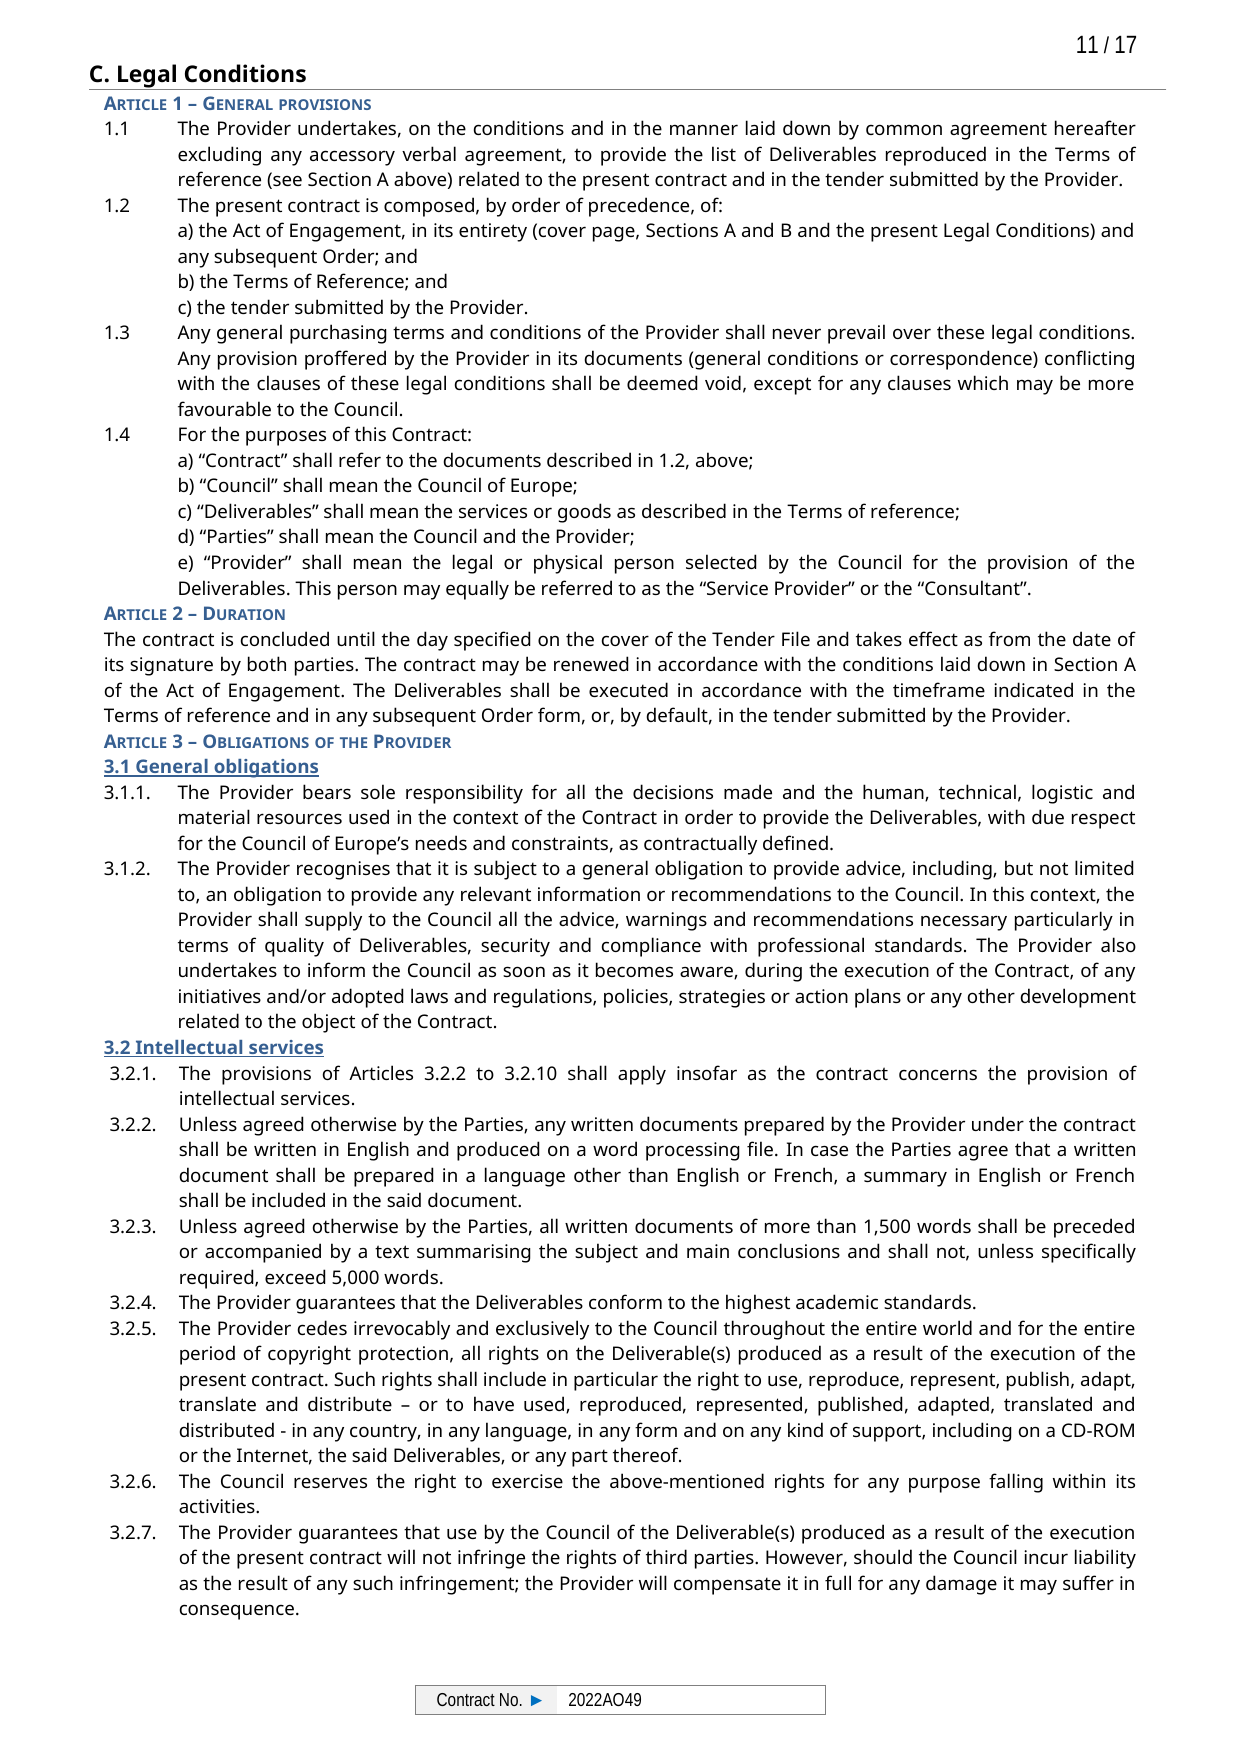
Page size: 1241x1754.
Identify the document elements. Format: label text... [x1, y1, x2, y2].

list The Provider undertakes, on the conditions and in the manner laid down by common agreement hereafter excluding any accessory verbal agreement, to provide the list of Deliverables reproduced in the Terms of reference (see Section A above) related to the present contract and in the tender submitted by the Provider. [103, 116, 1137, 192]
text Article 1 – General provisions [103, 90, 1137, 116]
text 3.1 General obligations [103, 753, 1137, 779]
list The Provider bears sole responsibility for all the decisions made and the human, technical, logistic and material resources used in the context of the Contract in order to provide the Deliverables, with due respect for the Council of Europe’s needs and constraints, as contractually defined. [103, 779, 1137, 856]
list The Provider cedes irrevocably and exclusively to the Council throughout the entire world and for the entire period of copyright protection, all rights on the Deliverable(s) produced as a result of the execution of the present contract. Such rights shall include in particular the right to use, reproduce, represent, publish, adapt, translate and distribute – or to have used, reproduced, represented, published, adapted, translated and distributed - in any country, in any language, in any form and on any kind of support, including on a CD-ROM or the Internet, the said Deliverables, or any part thereof. [133, 1315, 1137, 1468]
list The present contract is composed, by order of precedence, of: a) the Act of Engagement, in its entirety (cover page, Sections A and B and the present Legal Conditions) and any subsequent Order; and b) the Terms of Reference; and c) the tender submitted by the Provider. [103, 192, 1137, 320]
text Article 3 – Obligations of the Provider [103, 728, 1137, 753]
list The Provider guarantees that the Deliverables conform to the highest academic standards. [133, 1289, 1137, 1315]
text C. Legal Conditions [89, 58, 1166, 89]
list The Provider guarantees that use by the Council of the Deliverable(s) produced as a result of the execution of the present contract will not infringe the rights of third parties. However, should the Council incur liability as the result of any such infringement; the Provider will compensate it in full for any damage it may suffer in consequence. [133, 1519, 1137, 1621]
text The contract is concluded until the day specified on the cover of the Tender File and takes effect as from the date of its signature by both parties. The contract may be renewed in accordance with the conditions laid down in Section A of the Act of Engagement. The Deliverables shall be executed in accordance with the timeframe indicated in the Terms of reference and in any subsequent Order form, or, by default, in the tender submitted by the Provider. [103, 626, 1137, 728]
list The Council reserves the right to exercise the above-mentioned rights for any purpose falling within its activities. [133, 1468, 1137, 1519]
text 3.2 Intellectual services [103, 1034, 1137, 1060]
text Article 2 – Duration [103, 600, 1137, 626]
list Unless agreed otherwise by the Parties, all written documents of more than 1,500 words shall be preceded or accompanied by a text summarising the subject and main conclusions and shall not, unless specifically required, exceed 5,000 words. [133, 1213, 1137, 1289]
list Unless agreed otherwise by the Parties, any written documents prepared by the Provider under the contract shall be written in English and produced on a word processing file. In case the Parties agree that a written document shall be prepared in a language other than English or French, a summary in English or French shall be included in the said document. [133, 1111, 1137, 1213]
list The Provider recognises that it is subject to a general obligation to provide advice, including, but not limited to, an obligation to provide any relevant information or recommendations to the Council. In this context, the Provider shall supply to the Council all the advice, warnings and recommendations necessary particularly in terms of quality of Deliverables, security and compliance with professional standards. The Provider also undertakes to inform the Council as soon as it becomes aware, during the execution of the Contract, of any initiatives and/or adopted laws and regulations, policies, strategies or action plans or any other development related to the object of the Contract. [103, 856, 1137, 1034]
list The provisions of Articles 3.2.2 to 3.2.10 shall apply insofar as the contract concerns the provision of intellectual services. [133, 1060, 1137, 1111]
list Any general purchasing terms and conditions of the Provider shall never prevail over these legal conditions. Any provision proffered by the Provider in its documents (general conditions or correspondence) conflicting with the clauses of these legal conditions shall be deemed void, except for any clauses which may be more favourable to the Council. [103, 320, 1137, 422]
list For the purposes of this Contract: a) “Contract” shall refer to the documents described in 1.2, above; b) “Council” shall mean the Council of Europe; c) “Deliverables” shall mean the services or goods as described in the Terms of reference; d) “Parties” shall mean the Council and the Provider; e) “Provider” shall mean the legal or physical person selected by the Council for the provision of the Deliverables. This person may equally be referred to as the “Service Provider” or the “Consultant”. [103, 422, 1137, 600]
